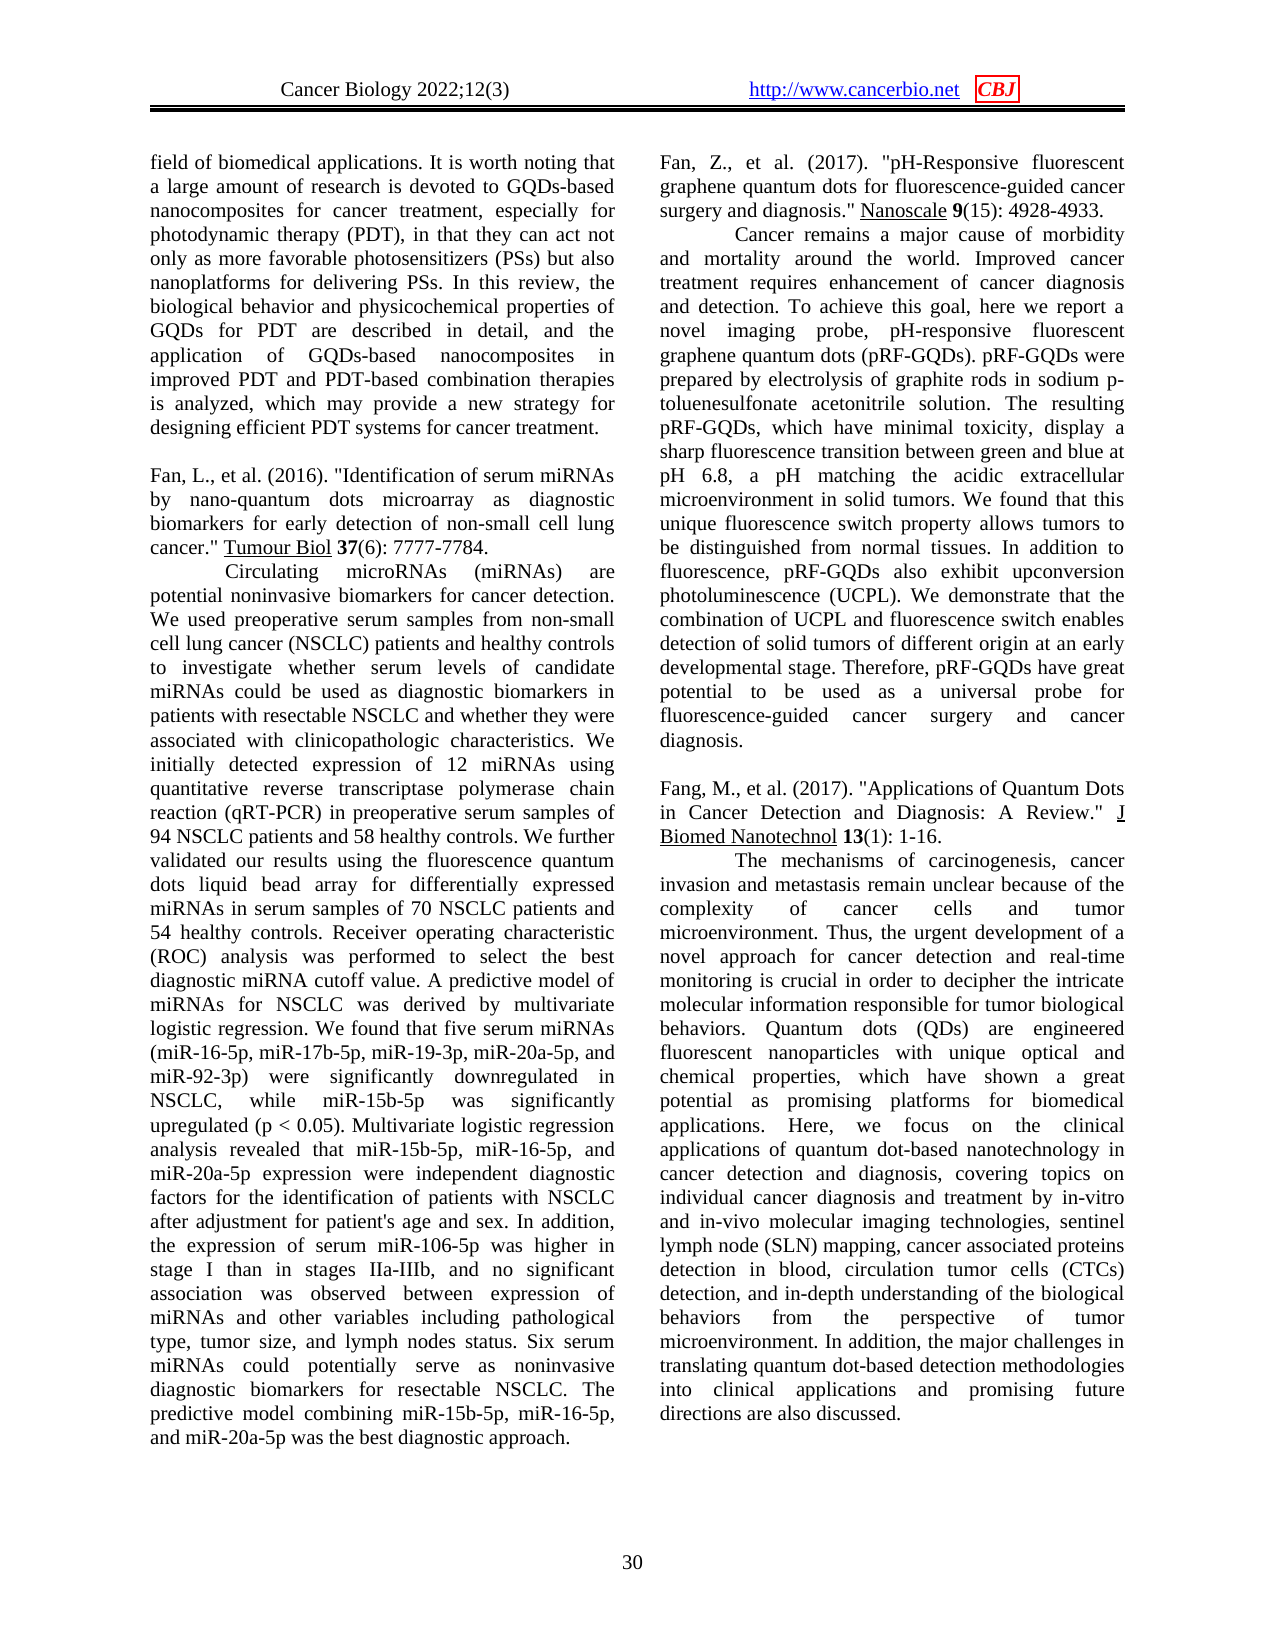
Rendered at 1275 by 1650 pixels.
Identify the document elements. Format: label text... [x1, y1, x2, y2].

text Fan, L., et al. (2016). "Identification of serum miRNAs by nano-quantum dots microarray as diagnostic biomarkers for early detection of non-small cell lung cancer." Tumour Biol 37(6): 7777-7784. [150, 463, 615, 559]
text Fan, Z., et al. (2017). "pH-Responsive fluorescent graphene quantum dots for fluorescence-guided cancer surgery and diagnosis." Nanoscale 9(15): 4928-4933. [659, 150, 1125, 222]
text Circulating microRNAs (miRNAs) are potential noninvasive biomarkers for cancer detection. We used preoperative serum samples from non-small cell lung cancer (NSCLC) patients and healthy controls to investigate whether serum levels of candidate miRNAs could be used as diagnostic biomarkers in patients with resectable NSCLC and whether they were associated with clinicopathologic characteristics. We initially detected expression of 12 miRNAs using quantitative reverse transcriptase polymerase chain reaction (qRT-PCR) in preoperative serum samples of 94 NSCLC patients and 58 healthy controls. We further validated our results using the fluorescence quantum dots liquid bead array for differentially expressed miRNAs in serum samples of 70 NSCLC patients and 54 healthy controls. Receiver operating characteristic (ROC) analysis was performed to select the best diagnostic miRNA cutoff value. A predictive model of miRNAs for NSCLC was derived by multivariate logistic regression. We found that five serum miRNAs (miR-16-5p, miR-17b-5p, miR-19-3p, miR-20a-5p, and miR-92-3p) were significantly downregulated in NSCLC, while miR-15b-5p was significantly upregulated (p < 0.05). Multivariate logistic regression analysis revealed that miR-15b-5p, miR-16-5p, and miR-20a-5p expression were independent diagnostic factors for the identification of patients with NSCLC after adjustment for patient's age and sex. In addition, the expression of serum miR-106-5p was higher in stage I than in stages IIa-IIIb, and no significant association was observed between expression of miRNAs and other variables including pathological type, tumor size, and lymph nodes status. Six serum miRNAs could potentially serve as noninvasive diagnostic biomarkers for resectable NSCLC. The predictive model combining miR-15b-5p, miR-16-5p, and miR-20a-5p was the best diagnostic approach. [150, 559, 615, 1449]
text The mechanisms of carcinogenesis, cancer invasion and metastasis remain unclear because of the complexity of cancer cells and tumor microenvironment. Thus, the urgent development of a novel approach for cancer detection and real-time monitoring is crucial in order to decipher the intricate molecular information responsible for tumor biological behaviors. Quantum dots (QDs) are engineered fluorescent nanoparticles with unique optical and chemical properties, which have shown a great potential as promising platforms for biomedical applications. Here, we focus on the clinical applications of quantum dot-based nanotechnology in cancer detection and diagnosis, covering topics on individual cancer diagnosis and treatment by in-vitro and in-vivo molecular imaging technologies, sentinel lymph node (SLN) mapping, cancer associated proteins detection in blood, circulation tumor cells (CTCs) detection, and in-depth understanding of the biological behaviors from the perspective of tumor microenvironment. In addition, the major challenges in translating quantum dot-based detection methodologies into clinical applications and promising future directions are also discussed. [659, 848, 1125, 1425]
text Fang, M., et al. (2017). "Applications of Quantum Dots in Cancer Detection and Diagnosis: A Review." J Biomed Nanotechnol 13(1): 1-16. [659, 776, 1125, 848]
text Cancer remains a major cause of morbidity and mortality around the world. Improved cancer treatment requires enhancement of cancer diagnosis and detection. To achieve this goal, here we report a novel imaging probe, pH-responsive fluorescent graphene quantum dots (pRF-GQDs). pRF-GQDs were prepared by electrolysis of graphite rods in sodium p-toluenesulfonate acetonitrile solution. The resulting pRF-GQDs, which have minimal toxicity, display a sharp fluorescence transition between green and blue at pH 6.8, a pH matching the acidic extracellular microenvironment in solid tumors. We found that this unique fluorescence switch property allows tumors to be distinguished from normal tissues. In addition to fluorescence, pRF-GQDs also exhibit upconversion photoluminescence (UCPL). We demonstrate that the combination of UCPL and fluorescence switch enables detection of solid tumors of different origin at an early developmental stage. Therefore, pRF-GQDs have great potential to be used as a universal probe for fluorescence-guided cancer surgery and cancer diagnosis. [659, 222, 1125, 752]
